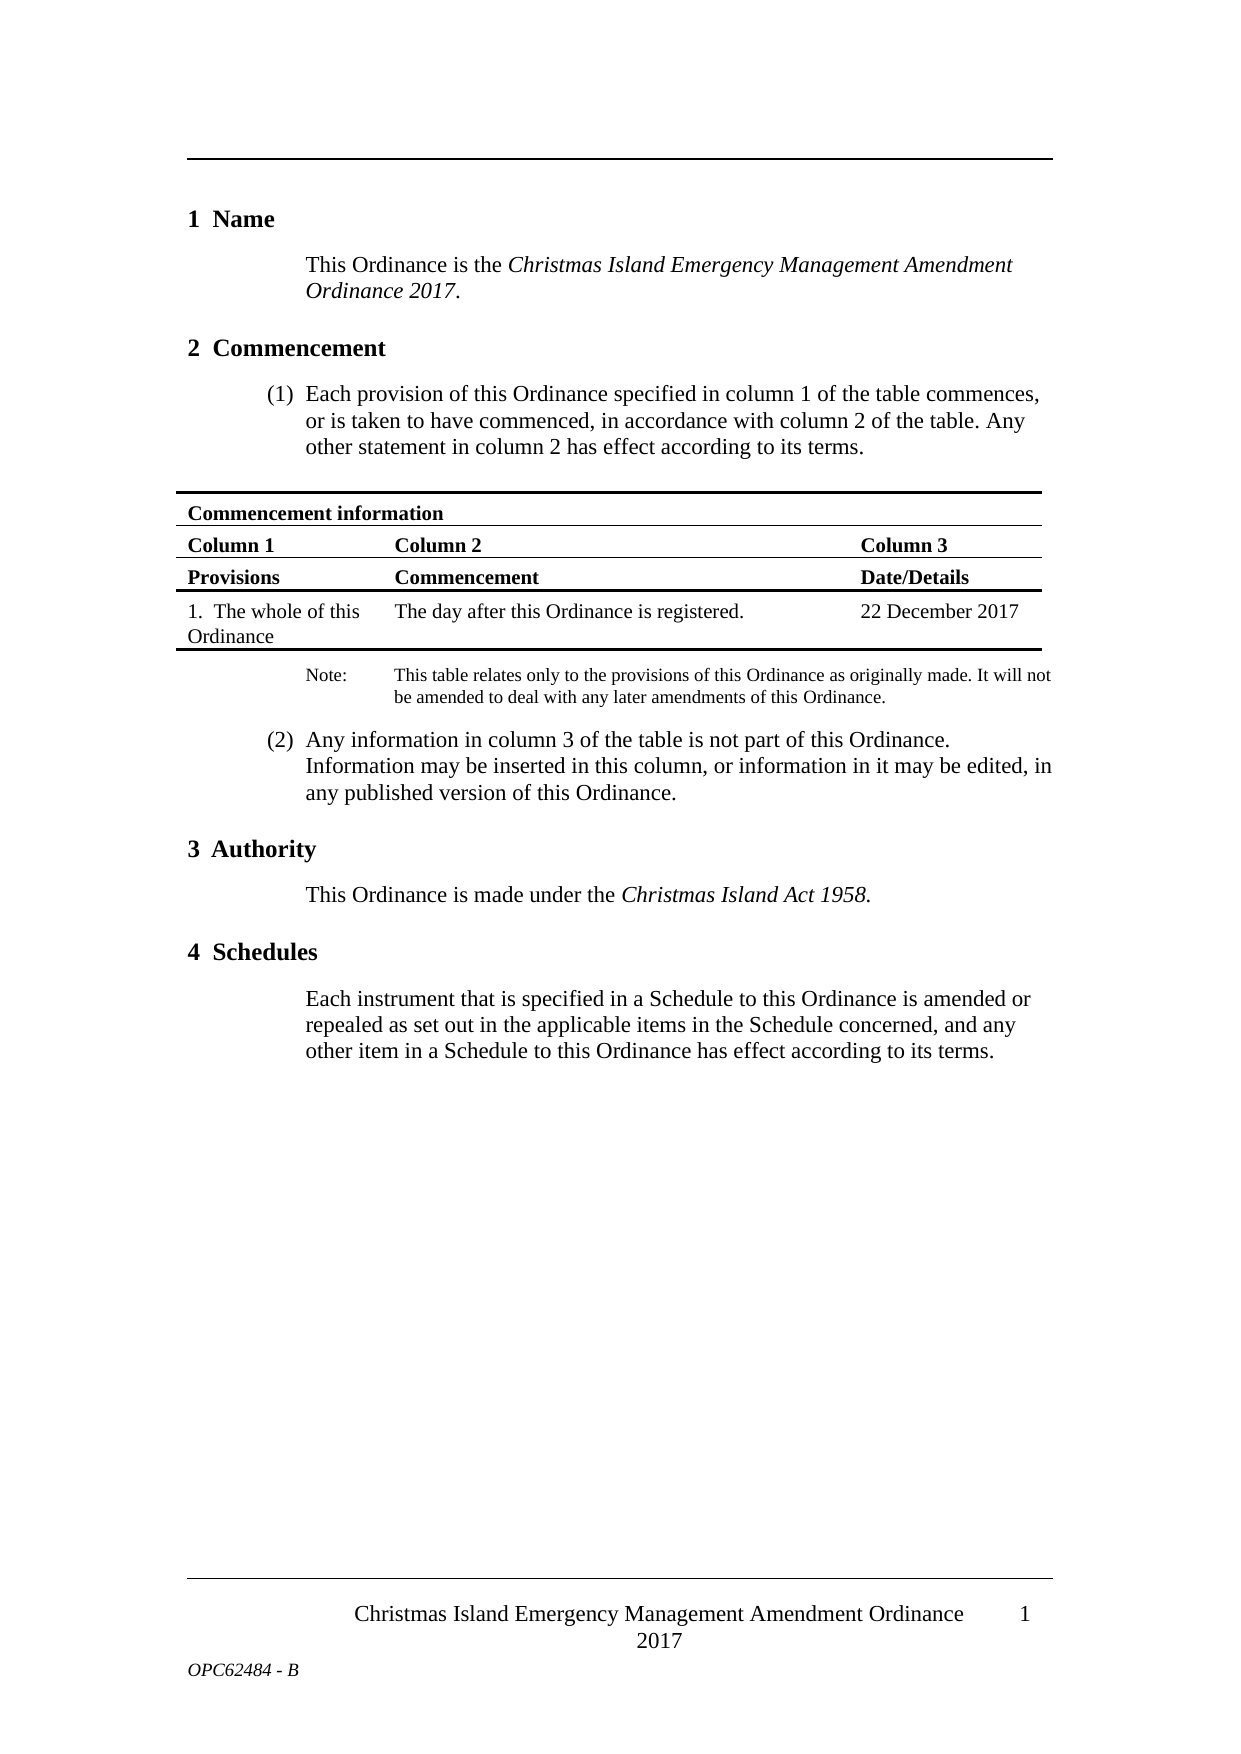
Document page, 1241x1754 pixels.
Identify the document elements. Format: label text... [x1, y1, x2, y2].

text (2) Any information in column 3 of the table is not part of this Ordinance. Information may be inserted in this column, or information in it may be edited, in any published version of this Ordinance. [187, 726, 1053, 805]
table_cell Provisions [176, 558, 383, 589]
table_cell Commencement [383, 558, 849, 589]
table_cell 1. The whole of this Ordinance [176, 592, 383, 648]
text 3 Authority [187, 834, 1053, 863]
text Each instrument that is specified in a Schedule to this Ordinance is amended or repealed as set out in the applicable items in the Schedule concerned, and any other item in a Schedule to this Ordinance has effect according to its terms. [187, 984, 1053, 1064]
text This Ordinance is the Christmas Island Emergency Management Amendment Ordinance 2017. [187, 251, 1053, 304]
text 2 Commencement [187, 333, 1053, 362]
text Note: This table relates only to the provisions of this Ordinance as originally made. It will not be amended to deal with any later amendments of this Ordinance. [305, 664, 1053, 707]
text (1) Each provision of this Ordinance specified in column 1 of the table commences, or is taken to have commenced, in accordance with column 2 of the table. Any other statement in column 2 has effect according to its terms. [187, 381, 1053, 459]
table_cell Column 3 [849, 526, 1042, 557]
table_cell The day after this Ordinance is registered. [383, 592, 849, 648]
text 4 Schedules [187, 937, 1053, 966]
table_header Commencement information [176, 494, 1042, 525]
table_cell Date/Details [849, 558, 1042, 589]
text 1 Name [187, 204, 1053, 232]
table_cell Column 1 [176, 526, 383, 557]
text This Ordinance is made under the Christmas Island Act 1958. [187, 882, 1053, 908]
table_cell Column 2 [383, 526, 849, 557]
table_cell 22 December 2017 [849, 592, 1042, 648]
